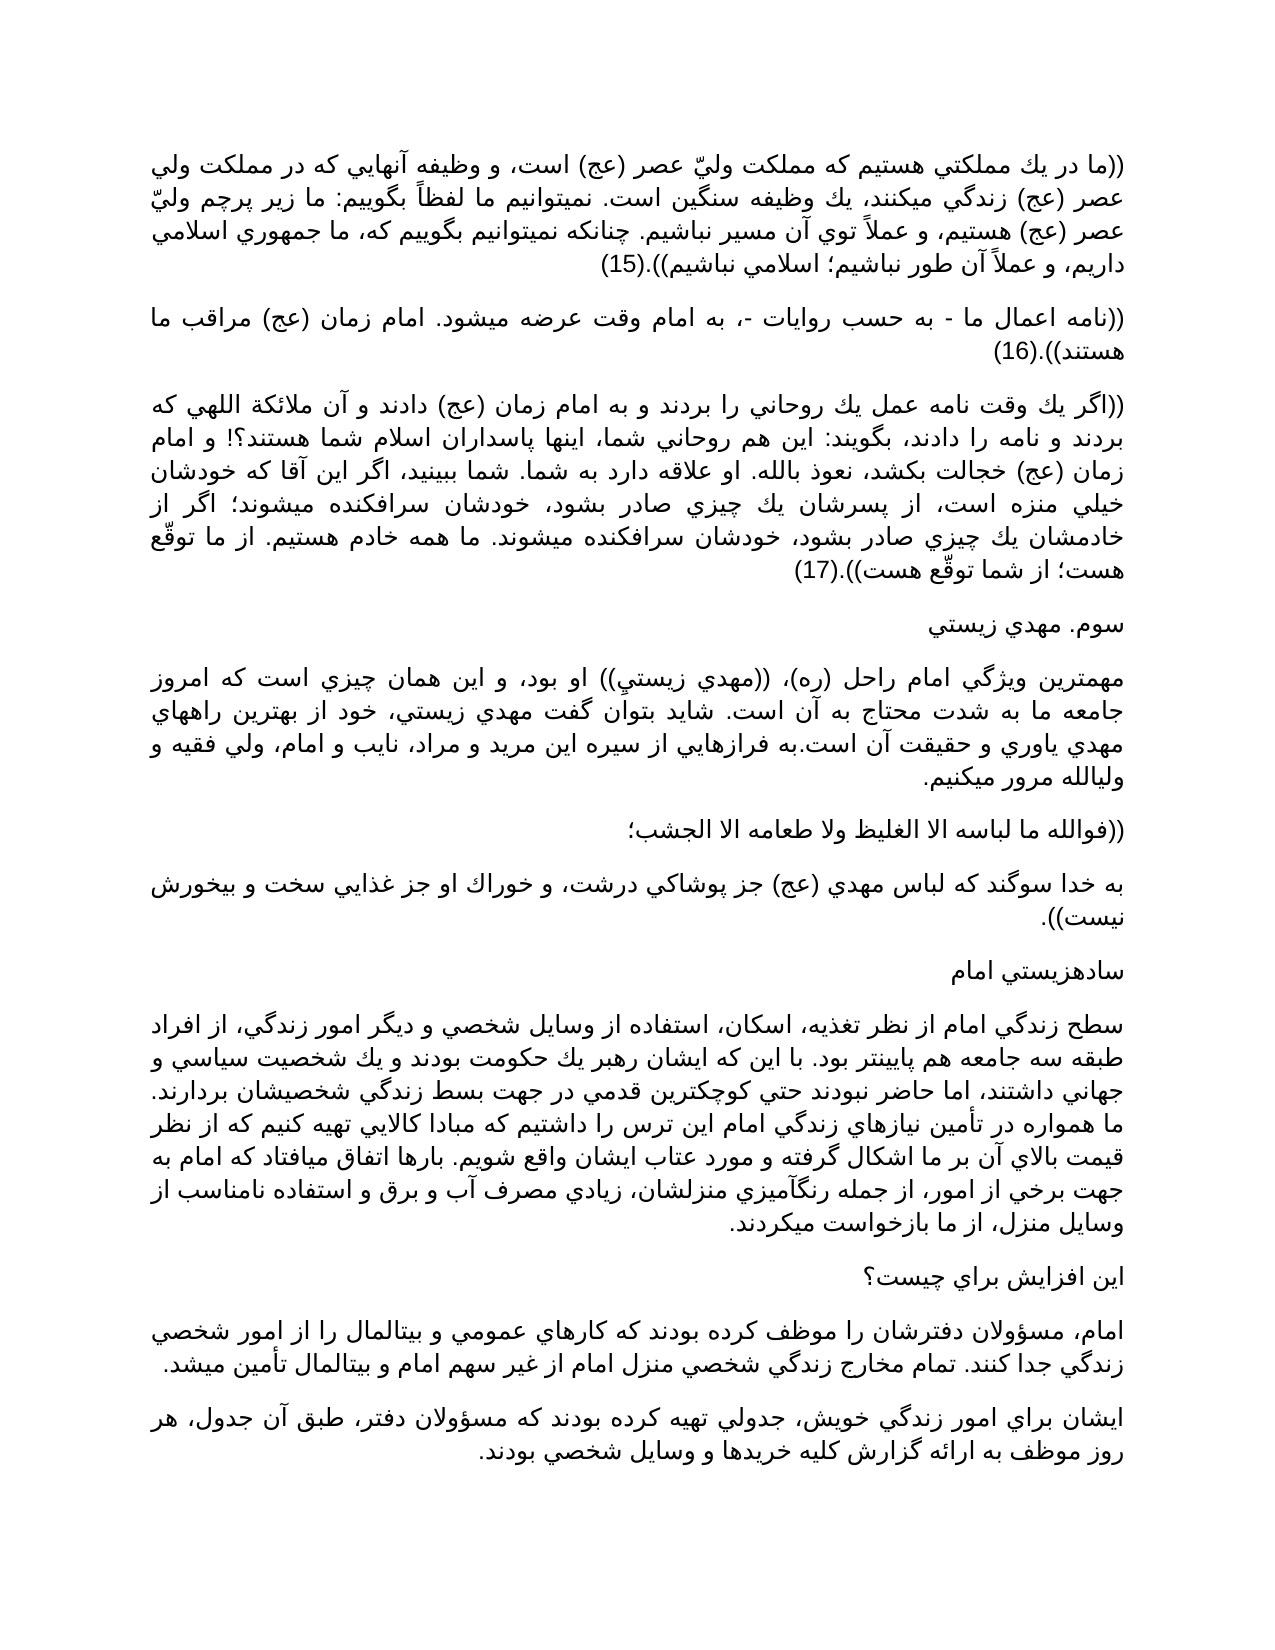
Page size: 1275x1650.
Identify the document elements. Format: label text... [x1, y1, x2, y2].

text مهم‏ترين ويژگي امام راحل (ره)، ((مهدي زيستيِ)) او بود، و اين همان چيزي است كه امروز جامعه ما به شدت محتاج به آن است. شايد بتوان گفت مهدي زيستي، خود از بهترين راه‏هاي مهدي ياوري و حقيقت آن است.به فرازهايي از سيره اين مريد و مراد، نايب و امام، ولي فقيه و ولي‏الله مرور مي‏كنيم. [150, 663, 1125, 790]
text سطح زندگي امام از نظر تغذيه، اسكان، استفاده از وسايل شخصي و ديگر امور زندگي، از افراد طبقه سه جامعه هم پايين‏تر بود. با اين كه ايشان رهبر يك حكومت بودند و يك شخصيت سياسي و جهاني داشتند، اما حاضر نبودند حتي كوچك‏ترين قدمي در جهت بسط زندگي شخصي‏شان بردارند. ما همواره در تأمين نيازهاي زندگي امام اين ترس را داشتيم كه مبادا كالايي تهيه كنيم كه از نظر قيمت بالاي آن بر ما اشكال گرفته و مورد عتاب ايشان واقع شويم. بارها اتفاق مي‏افتاد كه امام به جهت برخي از امور، از جمله رنگ‏آميزي منزلشان، زيادي مصرف آب و برق و استفاده نامناسب از وسايل منزل، از ما بازخواست مي‏كردند. [150, 1010, 1125, 1237]
text ايشان براي امور زندگي خويش، جدولي تهيه كرده بودند كه مسؤولان دفتر، طبق آن جدول، هر روز موظف به ارائه گزارش كليه خريدها و وسايل شخصي بودند. [150, 1403, 1125, 1464]
text ((نامه اعمال ما - به حسب روايات -، به امام وقت عرضه مي‏شود. امام زمان (عج) مراقب ما هستند)).(16) [150, 303, 1125, 365]
text ساده‏زيستي امام‏ [150, 956, 1125, 985]
text به خدا سوگند كه لباس مهدي (عج) جز پوشاكي درشت، و خوراك او جز غذايي سخت و بي‏خورش نيست)). [150, 869, 1125, 931]
text سوم. مهدي زيستي‏ [150, 609, 1125, 637]
text امام، مسؤولان دفترشان را موظف كرده بودند كه كارهاي عمومي و بيت‏المال را از امور شخصي زندگي جدا كنند. تمام مخارج زندگي شخصي منزل امام از غير سهم امام و بيت‏المال تأمين مي‏شد. [150, 1316, 1125, 1378]
text اين افزايش براي چيست؟ [150, 1262, 1125, 1291]
text ((اگر يك وقت نامه عمل يك روحاني را بردند و به امام زمان (عج) دادند و آن ملائكة اللهي كه بردند و نامه را دادند، بگويند: اين هم روحاني شما، اين‏ها پاسداران اسلام شما هستند؟! و امام زمان (عج) خجالت بكشد، نعوذ بالله. او علاقه دارد به شما. شما ببينيد، اگر اين آقا كه خودشان خيلي منزه است، از پسرشان يك چيزي صادر بشود، خودشان سرافكنده مي‏شوند؛ اگر از خادم‏شان يك چيزي صادر بشود، خودشان سرافكنده مي‏شوند. ما همه خادم هستيم. از ما توقّع هست؛ از شما توقّع هست)).(17) [150, 390, 1125, 584]
text ((فوالله ما لباسه الا الغليظ ولا طعامه الا الجشب؛ [150, 816, 1125, 844]
text ((ما در يك مملكتي هستيم كه مملكت وليّ عصر (عج) است، و وظيفه آن‏هايي كه در مملكت ولي عصر (عج) زندگي مي‏كنند، يك وظيفه سنگين است. نمي‏توانيم ما لفظاً بگوييم: ما زير پرچم وليّ عصر (عج) هستيم، و عملاً توي آن مسير نباشيم. چنان‏كه نمي‏توانيم بگوييم كه، ما جمهوري اسلامي داريم، و عملاً آن طور نباشيم؛ اسلامي نباشيم)).(15) [150, 150, 1125, 278]
